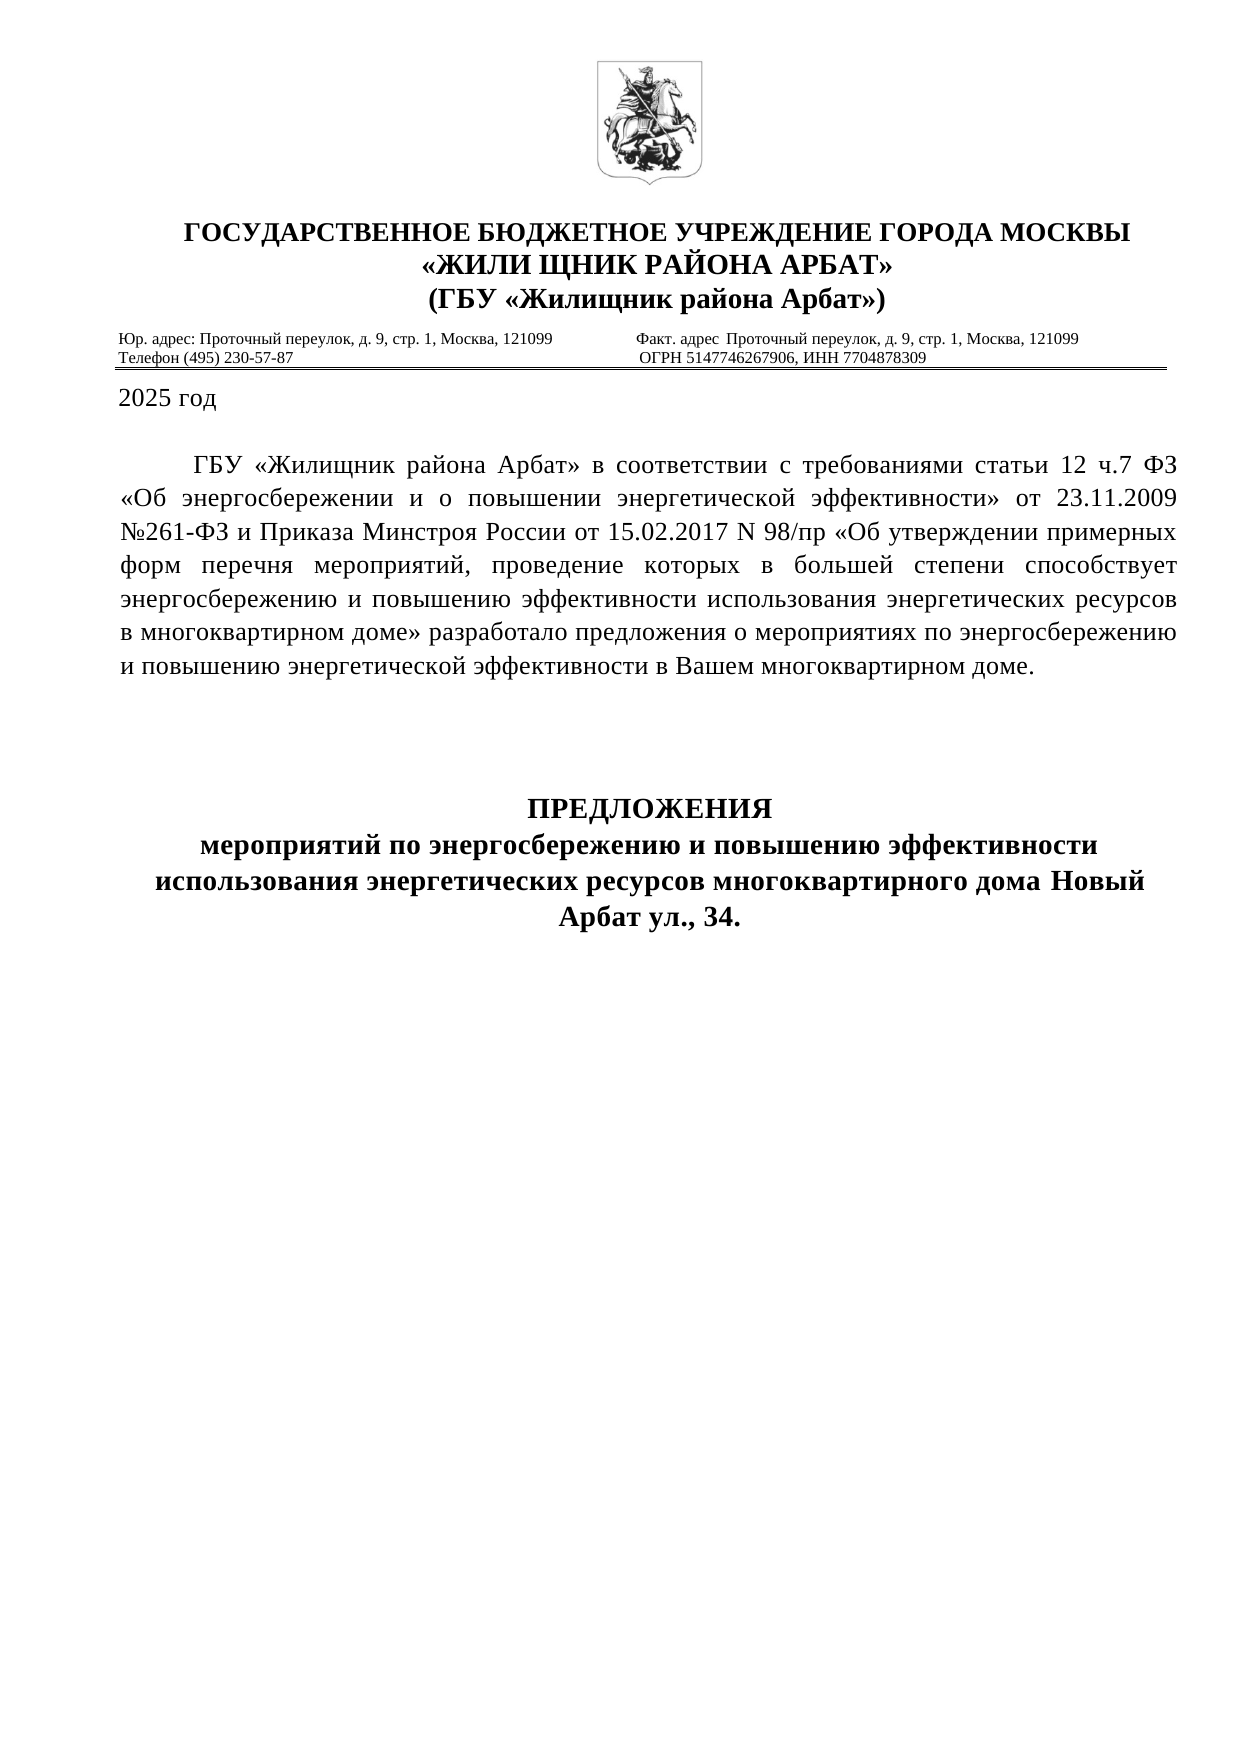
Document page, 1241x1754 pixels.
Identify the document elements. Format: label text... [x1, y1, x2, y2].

text ПРЕДЛОЖЕНИЯ [118, 789, 1181, 825]
table_header [115, 370, 1167, 379]
text «ЖИЛИ ЩНИК РАЙОНА АРБАТ» [118, 247, 1181, 281]
text ГОСУДАРСТВЕННОЕ БЮДЖЕТНОЕ УЧРЕЖДЕНИЕ ГОРОДА МОСКВЫ [118, 216, 1181, 247]
text ГБУ «Жилищник района Арбат» в соответствии с требованиями статьи 12 ч.7 ФЗ «Об энергосбережении и о повышении энергетической эффективности» от 23.11.2009 №261-ФЗ и Приказа Минстроя России от 15.02.2017 N 98/пр «Об утверждении примерных форм перечня мероприятий, проведение которых в большей степени способствует энергосбережению и повышению эффективности использования энергетических ресурсов в многоквартирном доме» разработало предложения о мероприятиях по энергосбережению и повышению энергетической эффективности в Вашем многоквартирном доме. [120, 446, 1179, 681]
text 2025 год [118, 379, 1179, 413]
picture [595, 59, 704, 188]
text Телефон (495) 230-57-87 ОГРН 5147746267906, ИНН 7704878309 [118, 348, 1181, 367]
text Юр. адрес: Проточный переулок, д. 9, стр. 1, Москва, 121099 Факт. адрес Проточный переулок, д. 9, стр. 1, Москва, 121099 [118, 329, 1181, 348]
text мероприятий по энергосбережению и повышению эффективности использования энергетических ресурсов многоквартирного дома Новый Арбат ул., 34. [118, 825, 1181, 933]
text (ГБУ «Жилищник района Арбат») [118, 281, 1181, 314]
